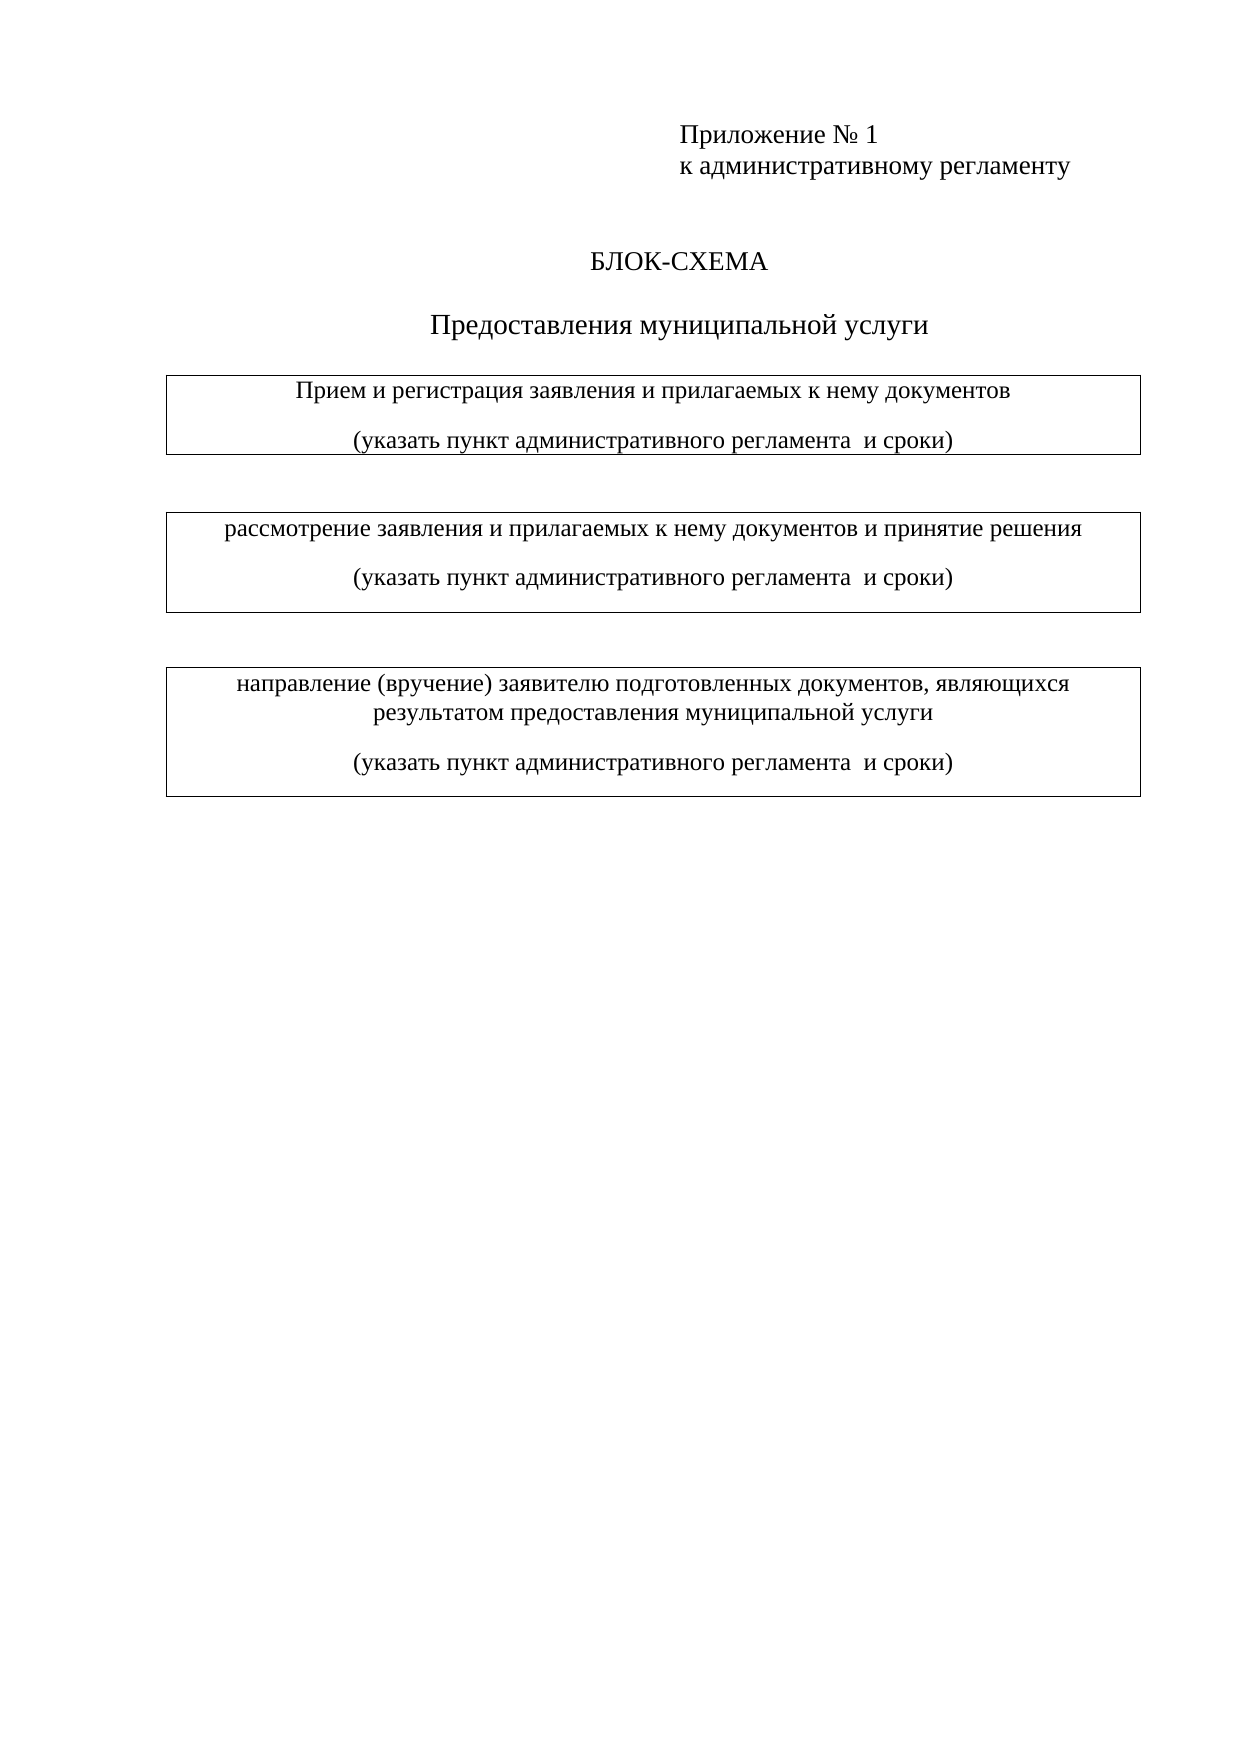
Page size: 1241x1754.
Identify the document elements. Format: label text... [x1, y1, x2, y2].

table_header направление (вручение) заявителю подготовленных документов, являющихся результатом предоставления муниципальной услуги (указать пункт административного регламента и сроки) [167, 668, 1140, 796]
text к административному регламенту [679, 149, 1181, 180]
text Приложение № 1 [679, 118, 1181, 149]
table_header Прием и регистрация заявления и прилагаемых к нему документов (указать пункт административного регламента и сроки) [167, 376, 1140, 454]
table_header рассмотрение заявления и прилагаемых к нему документов и принятие решения (указать пункт административного регламента и сроки) [167, 513, 1140, 612]
text БЛОК-СХЕМА [177, 245, 1181, 276]
text Предоставления муниципальной услуги [177, 307, 1181, 341]
